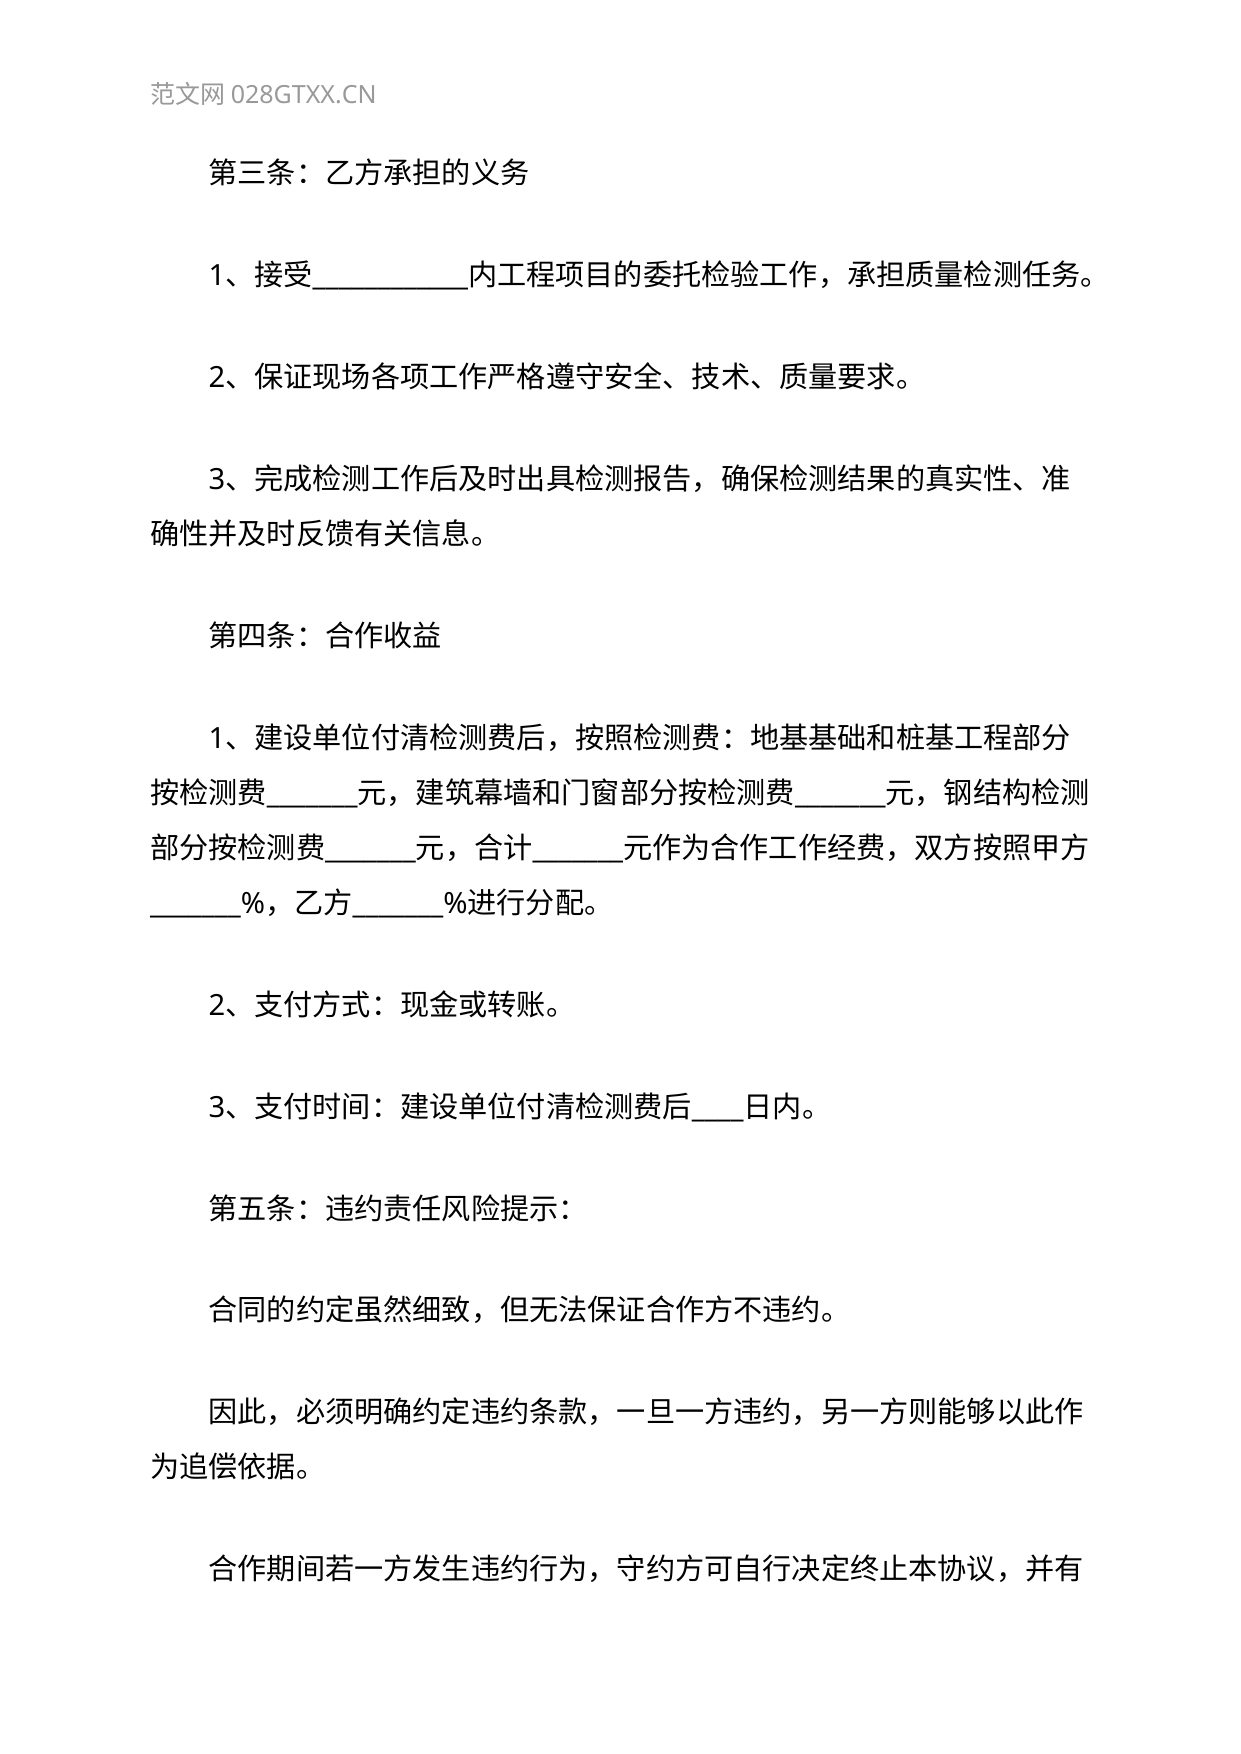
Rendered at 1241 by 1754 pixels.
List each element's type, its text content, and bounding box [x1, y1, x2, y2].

text 第四条：合作收益 [150, 612, 1090, 655]
text 1、建设单位付清检测费后，按照检测费：地基基础和桩基工程部分按检测费_______元，建筑幕墙和门窗部分按检测费_______元，钢结构检测部分按检测费_______元，合计_______元作为合作工作经费，双方按照甲方_______%，乙方_______%进行分配。 [150, 714, 1090, 922]
text 2、保证现场各项工作严格遵守安全、技术、质量要求。 [150, 354, 1090, 396]
text 2、支付方式：现金或转账。 [150, 981, 1090, 1024]
text 3、完成检测工作后及时出具检测报告，确保检测结果的真实性、准确性并及时反馈有关信息。 [150, 456, 1090, 553]
text 因此，必须明确约定违约条款，一旦一方违约，另一方则能够以此作为追偿依据。 [150, 1389, 1090, 1486]
text 1、接受____________内工程项目的委托检验工作，承担质量检测任务。 [150, 252, 1090, 294]
text 3、支付时间：建设单位付清检测费后____日内。 [150, 1083, 1090, 1126]
text 合同的约定虽然细致，但无法保证合作方不违约。 [150, 1287, 1090, 1329]
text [150, 1545, 1090, 1588]
text 第五条：违约责任风险提示： [150, 1185, 1090, 1227]
text 第三条：乙方承担的义务 [150, 150, 1090, 192]
